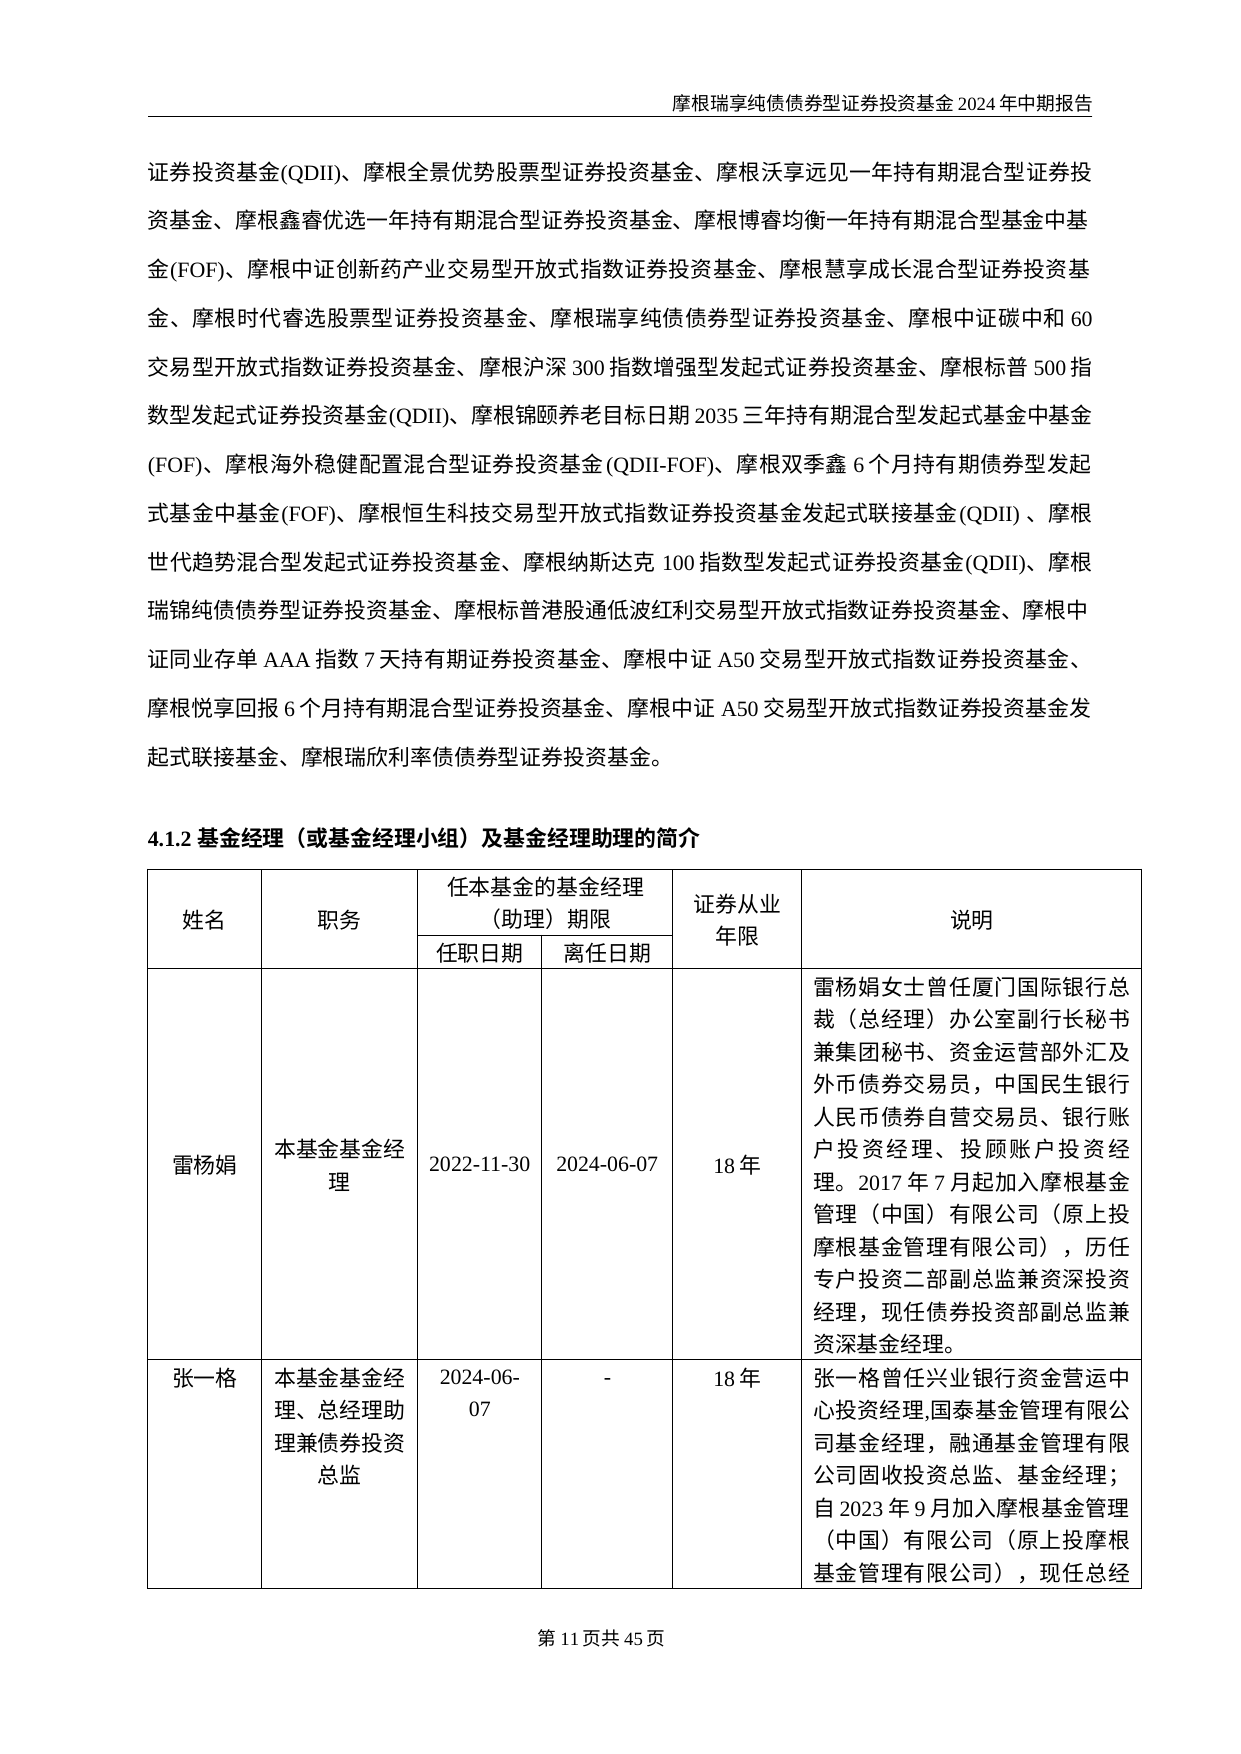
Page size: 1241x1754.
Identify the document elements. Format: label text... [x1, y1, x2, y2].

table_cell 任职日期 [418, 936, 541, 968]
table_cell 离任日期 [542, 936, 672, 968]
table_cell 2022-11-30 [418, 969, 541, 1359]
text 4.1.2 基金经理（或基金经理小组）及基金经理助理的简介 [148, 820, 1092, 853]
table_cell 2024-06-07 [542, 969, 672, 1359]
table_header 姓名 [148, 870, 261, 968]
table_cell 2024-06-07 [418, 1360, 541, 1588]
table_cell 18年 [673, 969, 801, 1359]
table_header 证券从业年限 [673, 870, 801, 968]
table_cell 张一格 [148, 1360, 261, 1588]
table_header 职务 [262, 870, 417, 968]
table_cell 雷杨娟女士曾任厦门国际银行总裁（总经理）办公室副行长秘书兼集团秘书、资金运营部外汇及外币债券交易员，中国民生银行人民币债券自营交易员、银行账户投资经理、投顾账户投资经理。2017年7月起加入摩根基金管理（中国）有限公司（原上投摩根基金管理有限公司），历任专户投资二部副总监兼资深投资经理，现任债券投资部副总监兼资深基金经理。 [802, 969, 1141, 1359]
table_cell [802, 1360, 1141, 1588]
table_cell 本基金基金经理 [262, 969, 417, 1359]
table_header 说明 [802, 870, 1141, 968]
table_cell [262, 1360, 417, 1588]
table_cell 雷杨娟 [148, 969, 261, 1359]
table_cell 18年 [673, 1360, 801, 1588]
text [148, 154, 1092, 772]
table_cell - [542, 1360, 672, 1588]
table_header 任本基金的基金经理（助理）期限 [418, 870, 672, 934]
